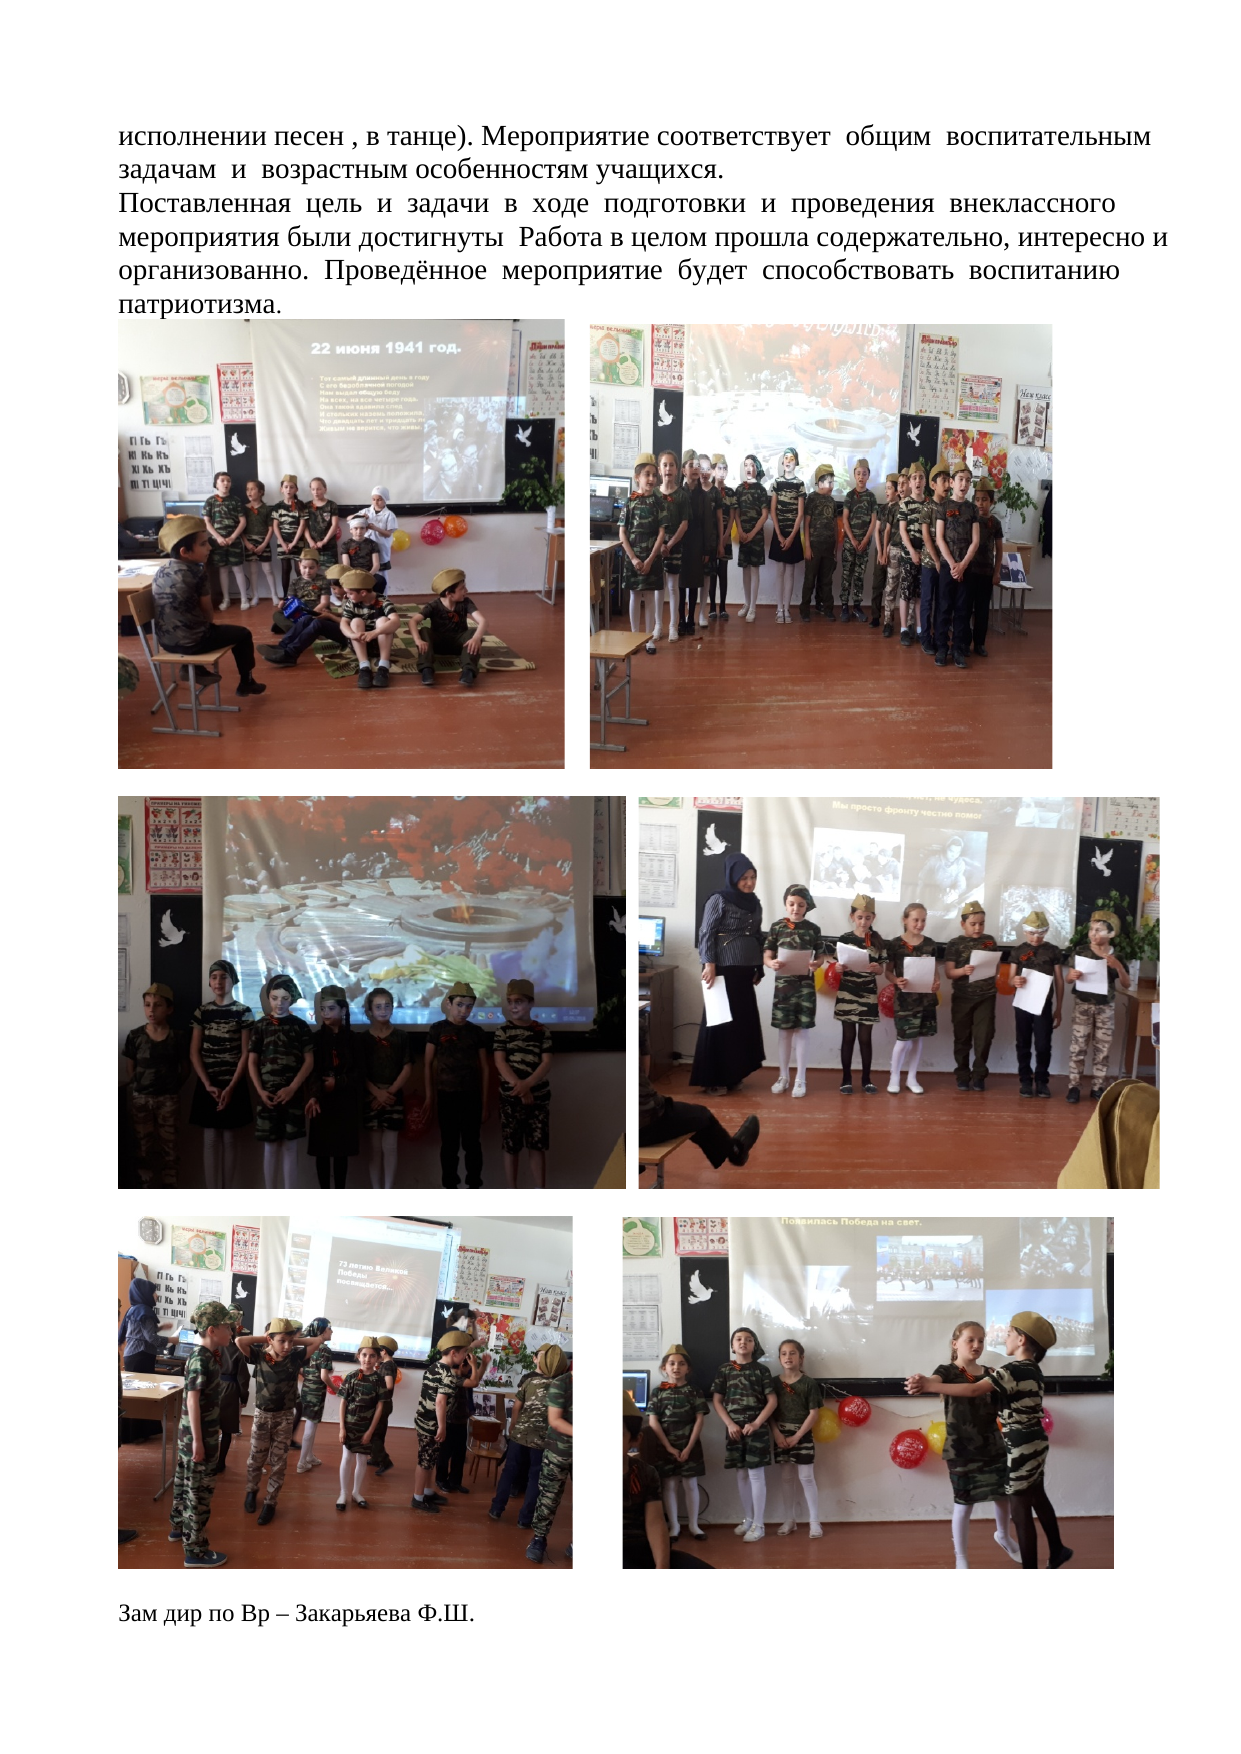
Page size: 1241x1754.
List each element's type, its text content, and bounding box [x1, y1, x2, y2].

picture [622, 1217, 1114, 1569]
picture [118, 1216, 573, 1569]
picture [118, 319, 565, 769]
text Зам дир по Вр – Закарьяева Ф.Ш. [118, 1598, 1211, 1627]
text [118, 118, 1211, 185]
text Поставленная цель и задачи в ходе подготовки и проведения внеклассного мероприятия были достигнуты Работа в целом прошла содержательно, интересно и организованно. Проведённое мероприятие будет способствовать воспитанию патриотизма. [118, 185, 1211, 319]
picture [118, 796, 626, 1189]
picture [589, 324, 1053, 769]
picture [638, 797, 1160, 1189]
